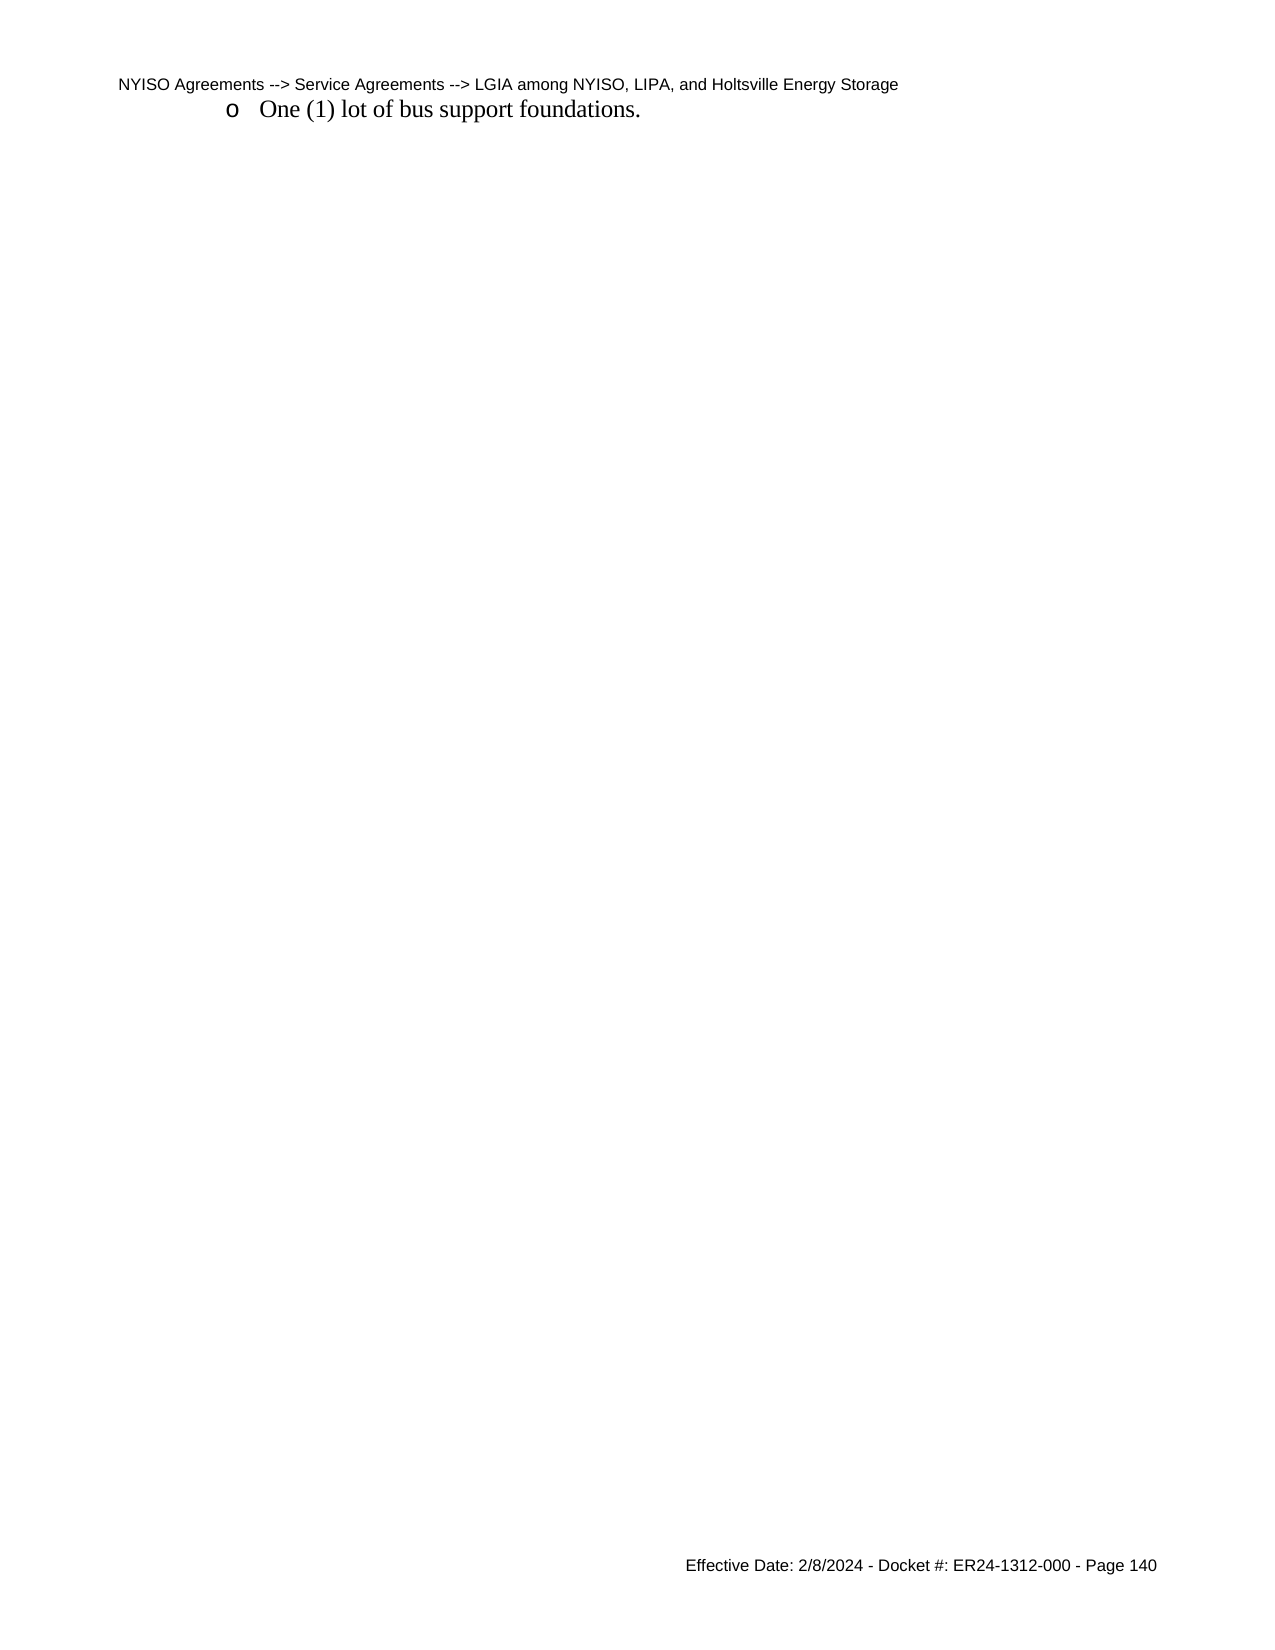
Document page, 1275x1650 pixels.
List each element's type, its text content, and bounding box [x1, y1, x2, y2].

text o One (1) lot of bus support foundations. [225, 94, 1275, 123]
